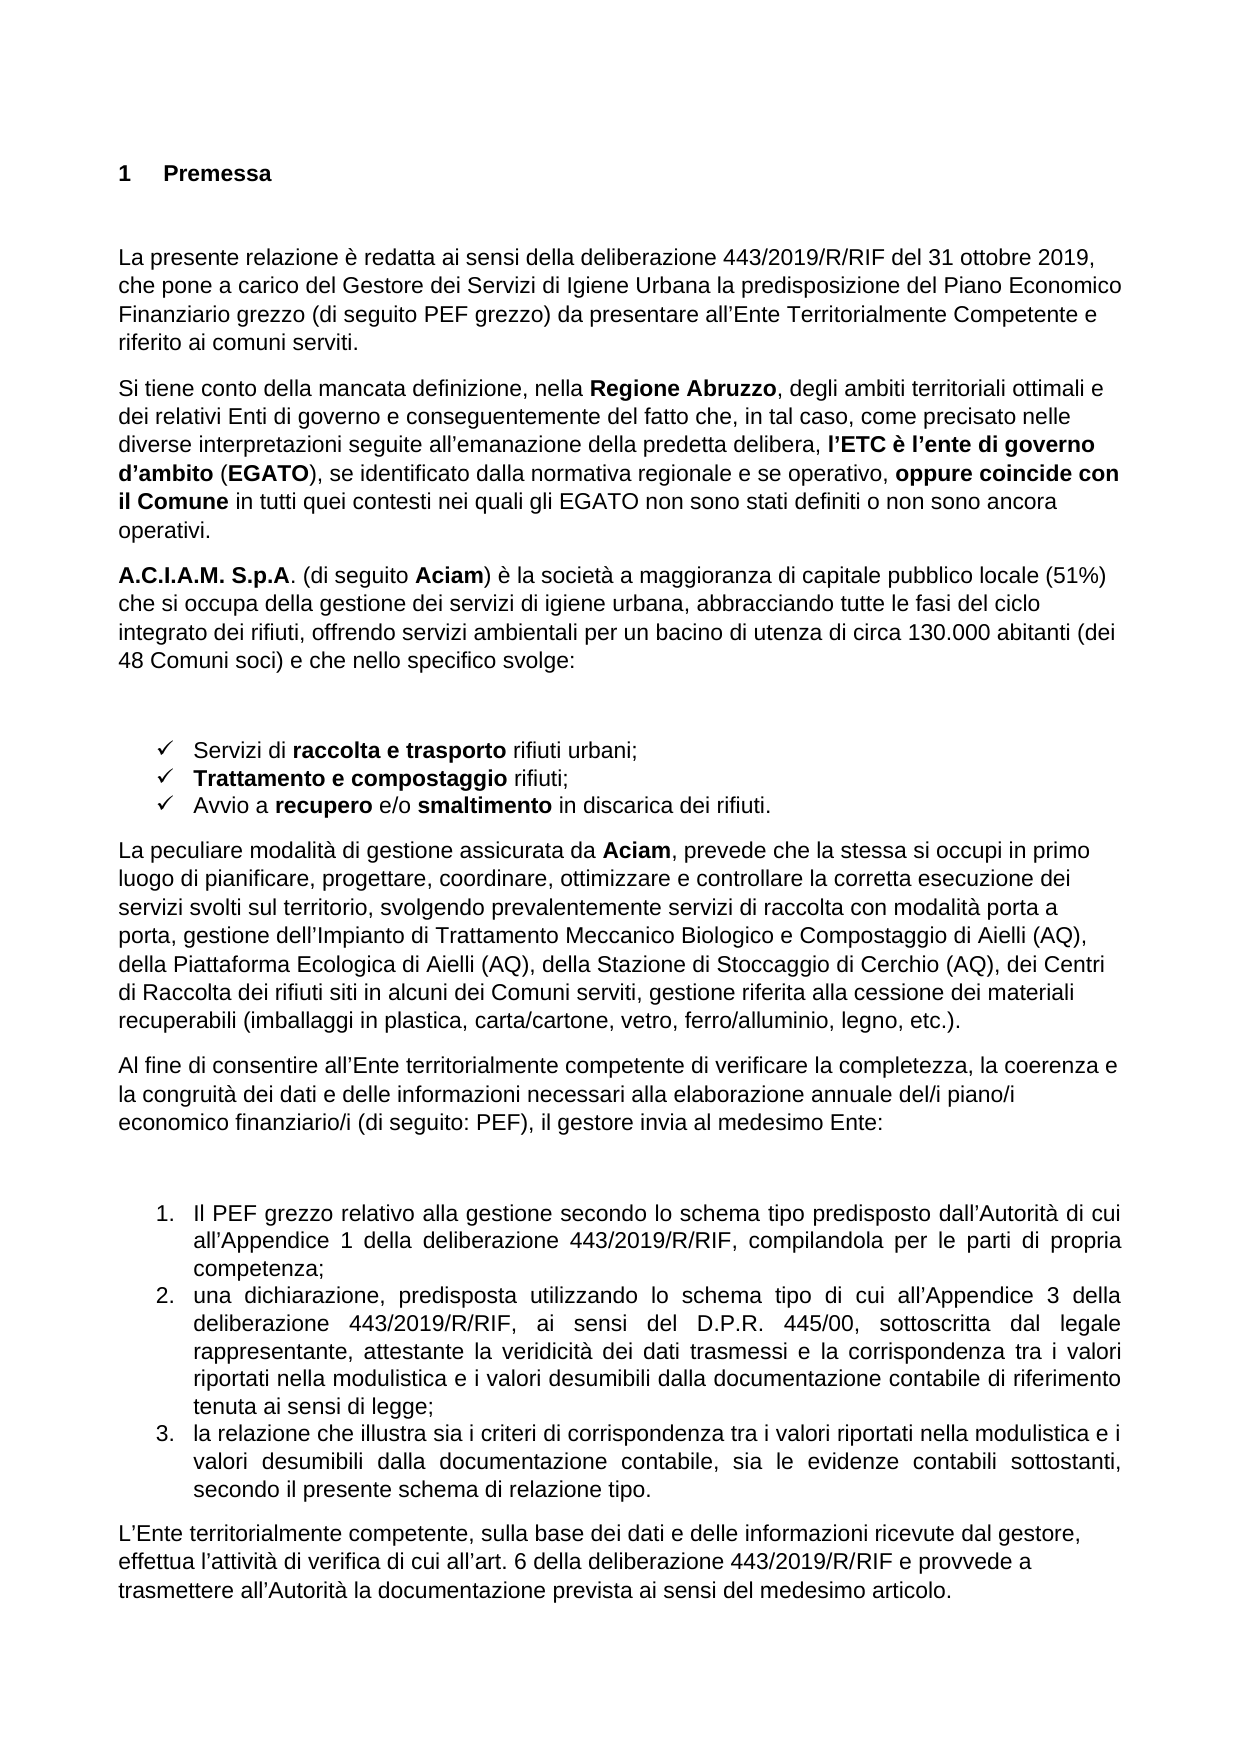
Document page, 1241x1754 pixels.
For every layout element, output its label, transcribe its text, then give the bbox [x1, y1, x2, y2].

list Trattamento e compostaggio rifiuti; [156, 765, 1122, 791]
list Avvio a recupero e/o smaltimento in discarica dei rifiuti. [156, 792, 1122, 819]
text La presente relazione è redatta ai sensi della deliberazione 443/2019/R/RIF del 31 ottobre 2019, che pone a carico del Gestore dei Servizi di Igiene Urbana la predisposizione del Piano Economico Finanziario grezzo (di seguito PEF grezzo) da presentare all’Ente Territorialmente Competente e riferito ai comuni serviti. [118, 244, 1122, 356]
list la relazione che illustra sia i criteri di corrispondenza tra i valori riportati nella modulistica e i valori desumibili dalla documentazione contabile, sia le evidenze contabili sottostanti, secondo il presente schema di relazione tipo. [156, 1420, 1122, 1502]
text Al fine di consentire all’Ente territorialmente competente di verificare la completezza, la coerenza e la congruità dei dati e delle informazioni necessari alla elaborazione annuale del/i piano/i economico finanziario/i (di seguito: PEF), il gestore invia al medesimo Ente: [118, 1052, 1122, 1136]
text Si tiene conto della mancata definizione, nella Regione Abruzzo, degli ambiti territoriali ottimali e dei relativi Enti di governo e conseguentemente del fatto che, in tal caso, come precisato nelle diverse interpretazioni seguite all’emanazione della predetta delibera, l’ETC è l’ente di governo d’ambito (EGATO), se identificato dalla normativa regionale e se operativo, oppure coincide con il Comune in tutti quei contesti nei quali gli EGATO non sono stati definiti o non sono ancora operativi. [118, 374, 1122, 543]
list Servizi di raccolta e trasporto rifiuti urbani; [156, 737, 1122, 764]
text A.C.I.A.M. S.p.A. (di seguito Aciam) è la società a maggioranza di capitale pubblico locale (51%) che si occupa della gestione dei servizi di igiene urbana, abbracciando tutte le fasi del ciclo integrato dei rifiuti, offrendo servizi ambientali per un bacino di utenza di circa 130.000 abitanti (dei 48 Comuni soci) e che nello specifico svolge: [118, 562, 1122, 673]
list Il PEF grezzo relativo alla gestione secondo lo schema tipo predisposto dall’Autorità di cui all’Appendice 1 della deliberazione 443/2019/R/RIF, compilandola per le parti di propria competenza; [156, 1199, 1122, 1281]
text La peculiare modalità di gestione assicurata da Aciam, prevede che la stessa si occupi in primo luogo di pianificare, progettare, coordinare, ottimizzare e controllare la corretta esecuzione dei servizi svolti sul territorio, svolgendo prevalentemente servizi di raccolta con modalità porta a porta, gestione dell’Impianto di Trattamento Meccanico Biologico e Compostaggio di Aielli (AQ), della Piattaforma Ecologica di Aielli (AQ), della Stazione di Stoccaggio di Cerchio (AQ), dei Centri di Raccolta dei rifiuti siti in alcuni dei Comuni serviti, gestione riferita alla cessione dei materiali recuperabili (imballaggi in plastica, carta/cartone, vetro, ferro/alluminio, legno, etc.). [118, 837, 1122, 1034]
subtitle Premessa [118, 160, 1122, 186]
list una dichiarazione, predisposta utilizzando lo schema tipo di cui all’Appendice 3 della deliberazione 443/2019/R/RIF, ai sensi del D.P.R. 445/00, sottoscritta dal legale rappresentante, attestante la veridicità dei dati trasmessi e la corrispondenza tra i valori riportati nella modulistica e i valori desumibili dalla documentazione contabile di riferimento tenuta ai sensi di legge; [156, 1282, 1122, 1419]
text L’Ente territorialmente competente, sulla base dei dati e delle informazioni ricevute dal gestore, effettua l’attività di verifica di cui all’art. 6 della deliberazione 443/2019/R/RIF e provvede a trasmettere all’Autorità la documentazione prevista ai sensi del medesimo articolo. [118, 1520, 1122, 1603]
